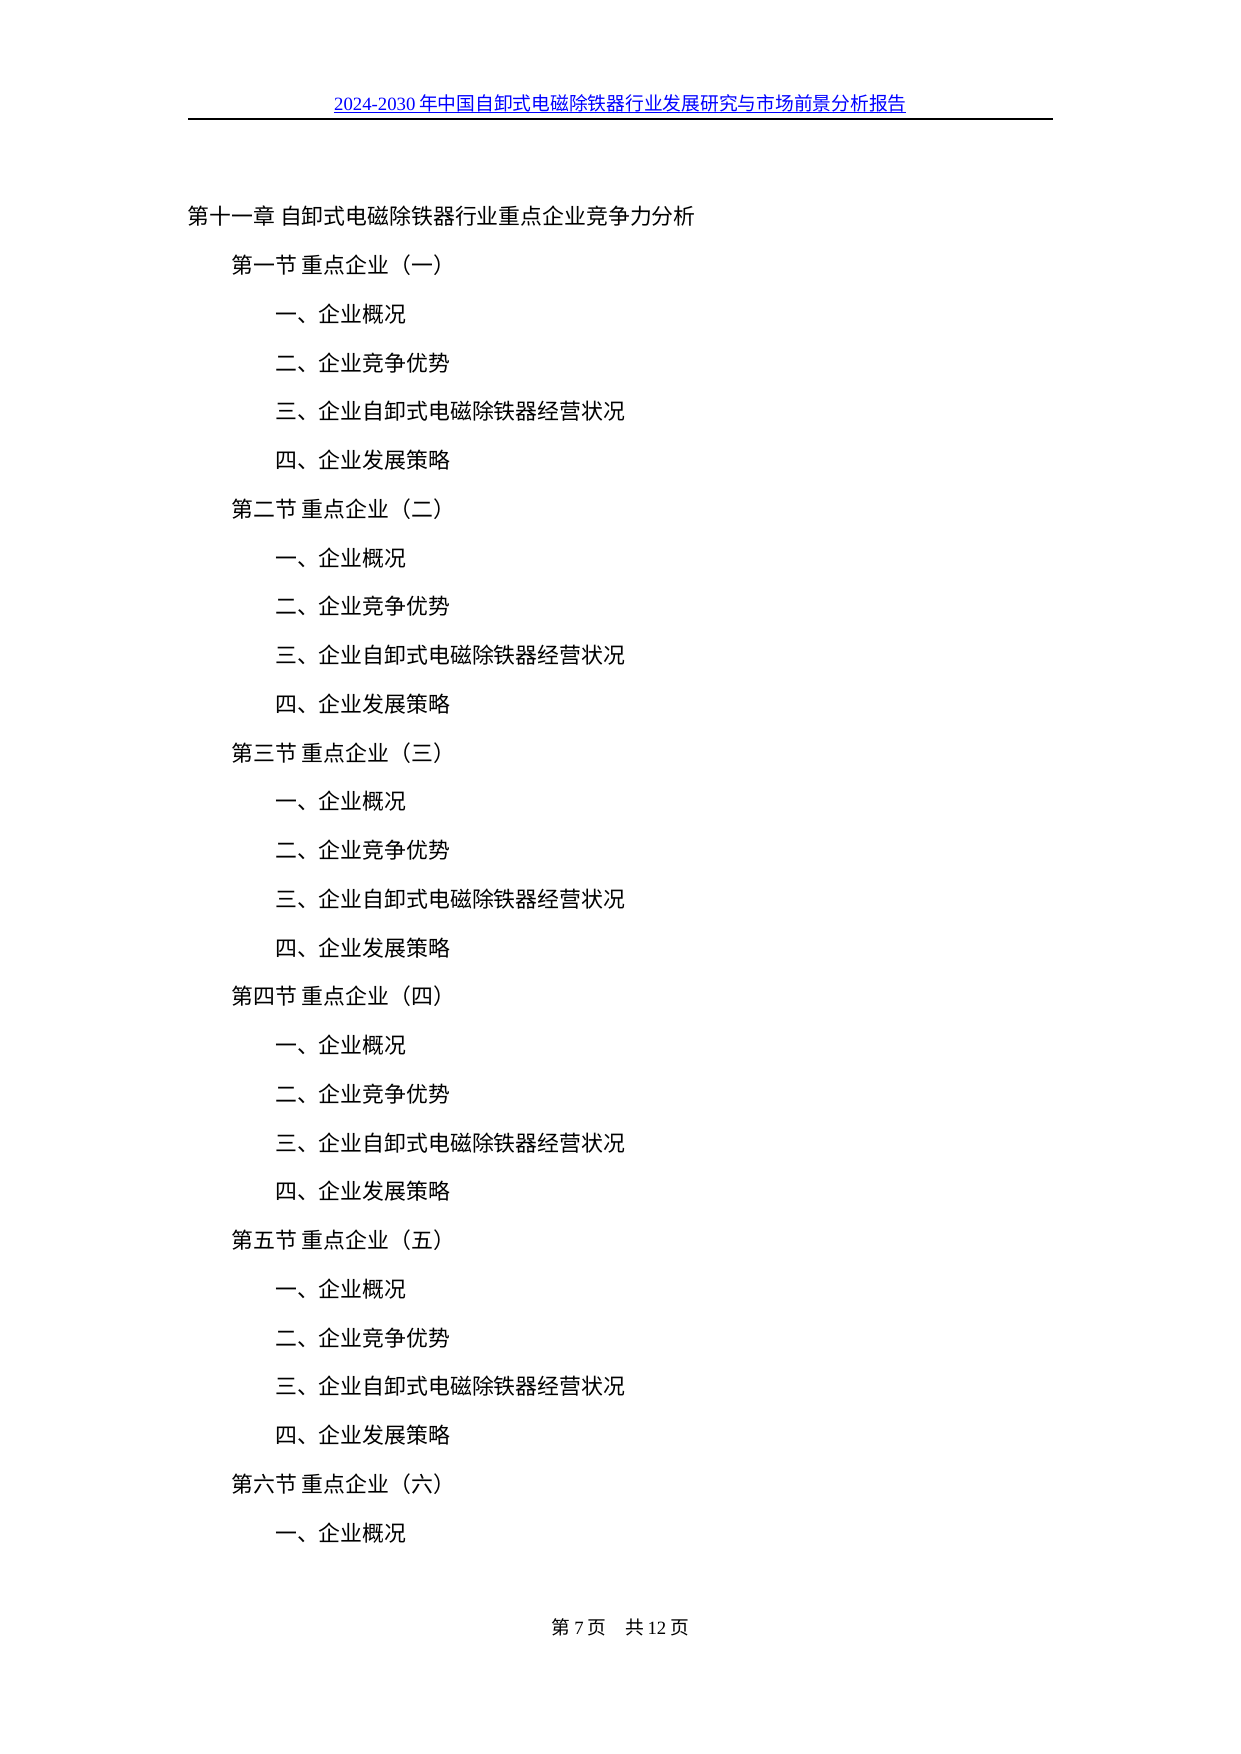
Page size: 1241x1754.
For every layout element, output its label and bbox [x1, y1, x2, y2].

text [187, 150, 1053, 1548]
